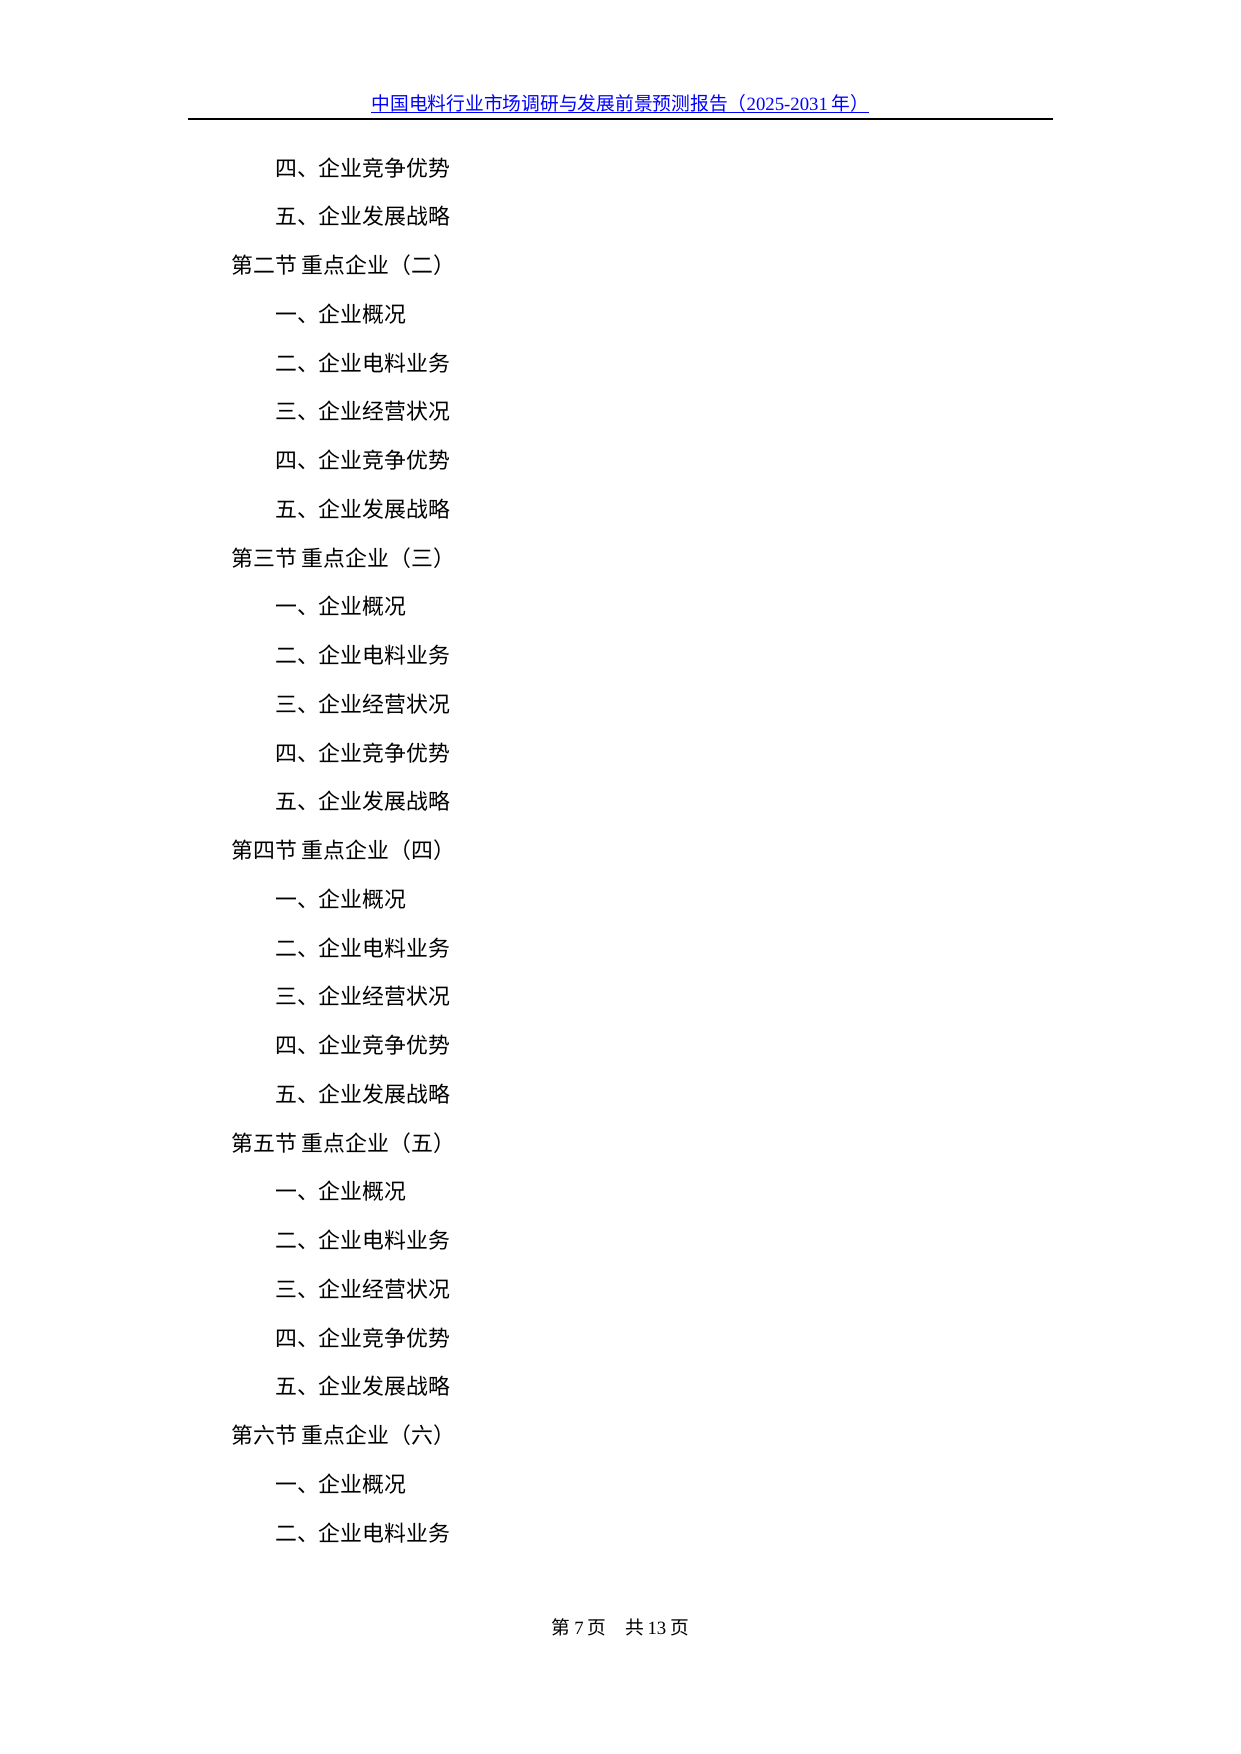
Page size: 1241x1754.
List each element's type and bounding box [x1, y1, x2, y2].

text [187, 150, 1053, 1548]
